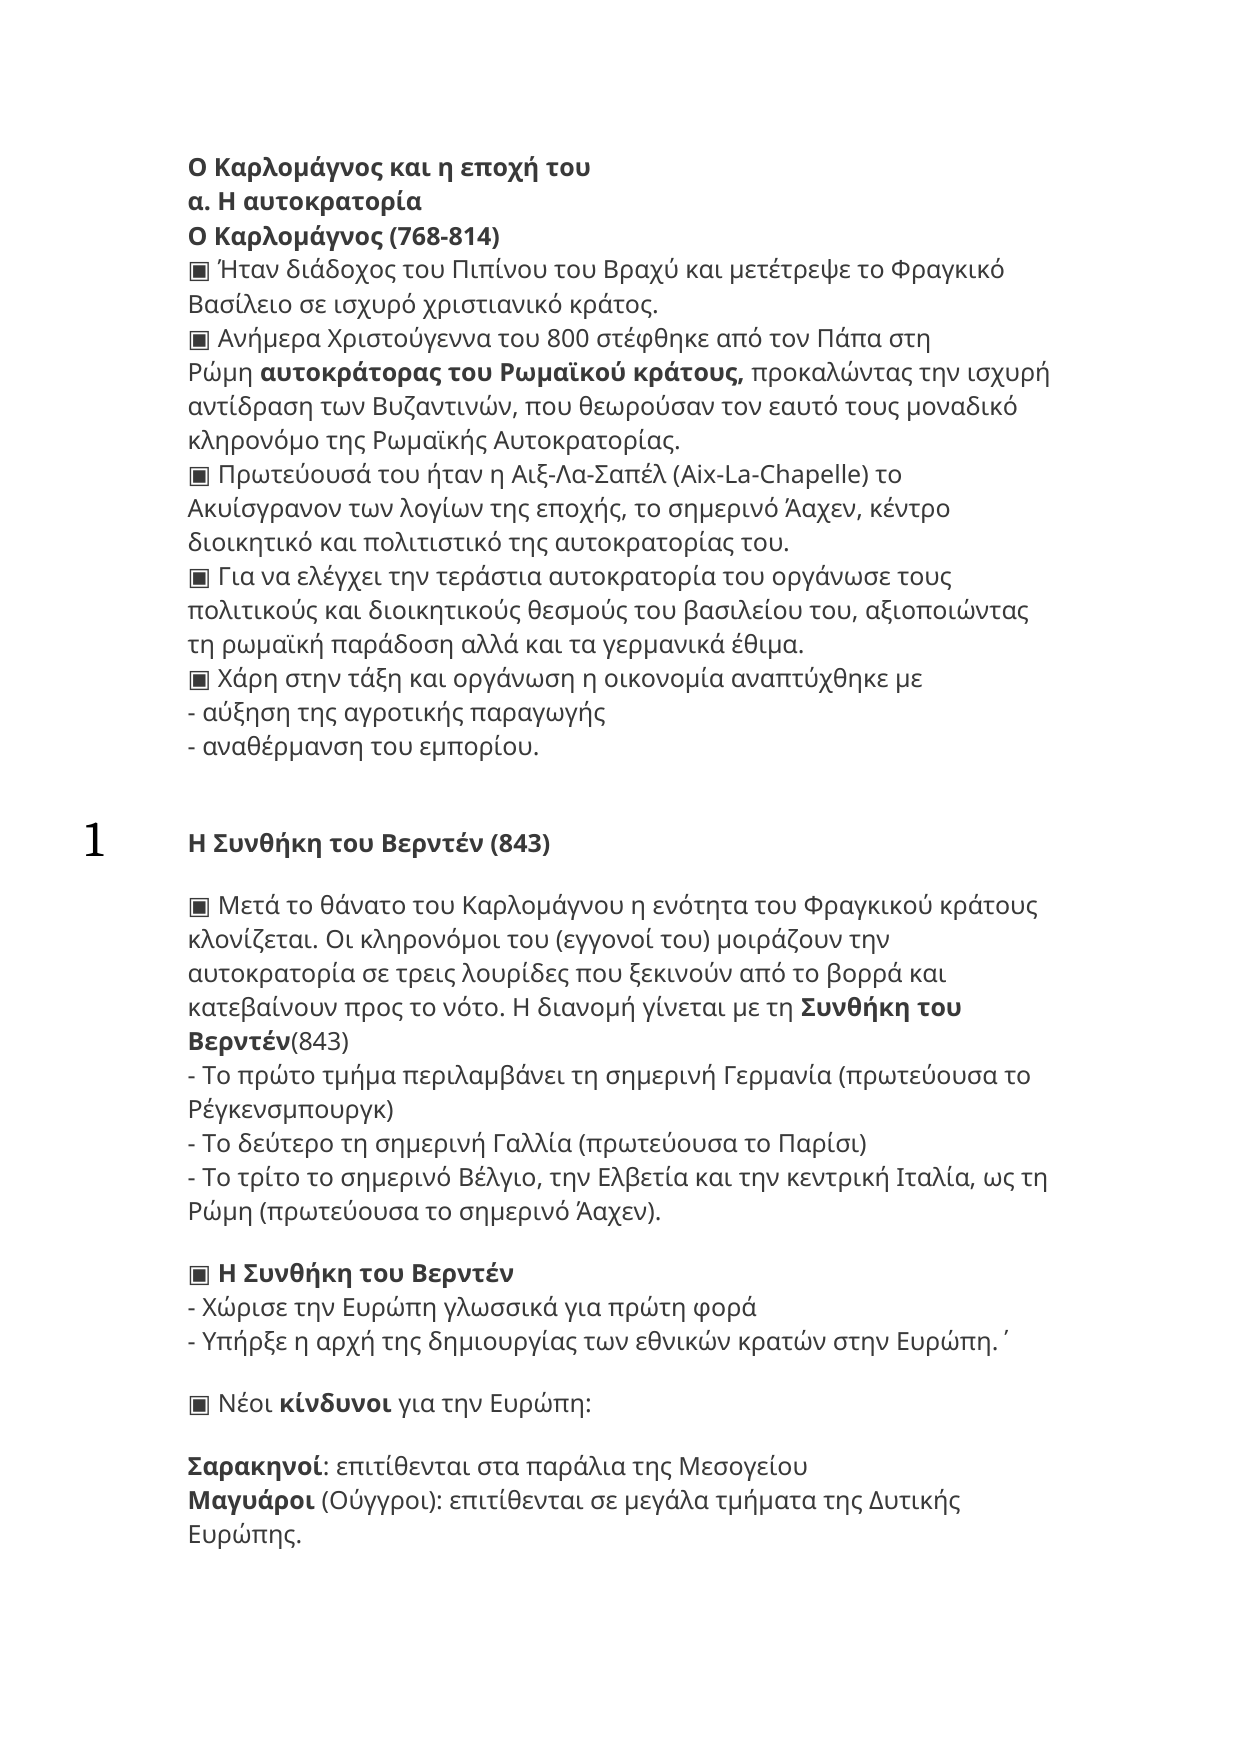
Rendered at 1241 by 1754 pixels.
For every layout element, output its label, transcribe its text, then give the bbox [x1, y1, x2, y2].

text ▣ Ήταν διάδοχος του Πιπίνου του Βραχύ και μετέτρεψε το Φραγκικό Βασίλειο σε ισχυρό χριστιανικό κράτος. [187, 252, 1053, 320]
text Η Συνθήκη του Βερντέν (843) [187, 825, 1053, 887]
text ▣ Πρωτεύουσά του ήταν η Αιξ-Λα-Σαπέλ (Aix-La-Chapelle) το Ακυίσγρανον των λογίων της εποχής, το σημερινό Άαχεν, κέντρο διοικητικό και πολιτιστικό της αυτοκρατορίας του. [187, 457, 1053, 559]
text - Το πρώτο τμήμα περιλαμβάνει τη σημερινή Γερμανία (πρωτεύουσα το Ρέγκενσμπουργκ) [187, 1058, 1053, 1126]
text ▣ Νέοι κίνδυνοι για την Ευρώπη: [187, 1386, 1053, 1448]
text Μαγυάροι (Ούγγροι): επιτίθενται σε μεγάλα τμήματα της Δυτικής Ευρώπης. [187, 1482, 1053, 1550]
text Ο Καρλομάγνος (768-814) [187, 218, 1053, 252]
text ▣ Για να ελέγχει την τεράστια αυτοκρατορία του οργάνωσε τους πολιτικούς και διοικητικούς θεσμούς του βασιλείου του, αξιοποιώντας τη ρωμαϊκή παράδοση αλλά και τα γερμανικά έθιμα. [187, 559, 1053, 661]
text - Το τρίτο το σημερινό Βέλγιο, την Ελβετία και την κεντρική Ιταλία, ως τη Ρώμη (πρωτεύουσα το σημερινό Άαχεν). [187, 1160, 1053, 1256]
text - Υπήρξε η αρχή της δημιουργίας των εθνικών κρατών στην Ευρώπη.΄ [187, 1324, 1053, 1386]
text ▣ Ανήμερα Χριστούγεννα του 800 στέφθηκε από τον Πάπα στη Ρώμη αυτοκράτορας του Ρωμαϊκού κράτους, προκαλώντας την ισχυρή αντίδραση των Βυζαντινών, που θεωρούσαν τον εαυτό τους μοναδικό κληρονόμο της Ρωμαϊκής Αυτοκρατορίας. [187, 320, 1053, 457]
text - αύξηση της αγροτικής παραγωγής [187, 695, 1053, 729]
text ▣ Η Συνθήκη του Βερντέν [187, 1256, 1053, 1290]
text - αναθέρμανση του εμπορίου. [187, 729, 1053, 763]
text - Το δεύτερο τη σημερινή Γαλλία (πρωτεύουσα το Παρίσι) [187, 1126, 1053, 1160]
text Σαρακηνοί: επιτίθενται στα παράλια της Μεσογείου [187, 1448, 1053, 1482]
text α. Η αυτοκρατορία [187, 184, 1053, 218]
text ▣ Χάρη στην τάξη και οργάνωση η οικονομία αναπτύχθηκε με [187, 661, 1053, 695]
text Ο Καρλομάγνος και η εποχή του [187, 150, 1053, 184]
text - Χώρισε την Ευρώπη γλωσσικά για πρώτη φορά [187, 1290, 1053, 1324]
text ▣ Μετά το θάνατο του Καρλομάγνου η ενότητα του Φραγκικού κράτους κλονίζεται. Οι κληρονόμοι του (εγγονοί του) μοιράζουν την αυτοκρατορία σε τρεις λουρίδες που ξεκινούν από το βορρά και κατεβαίνουν προς το νότο. Η διανομή γίνεται με τη Συνθήκη του Βερντέν(843) [187, 887, 1053, 1058]
